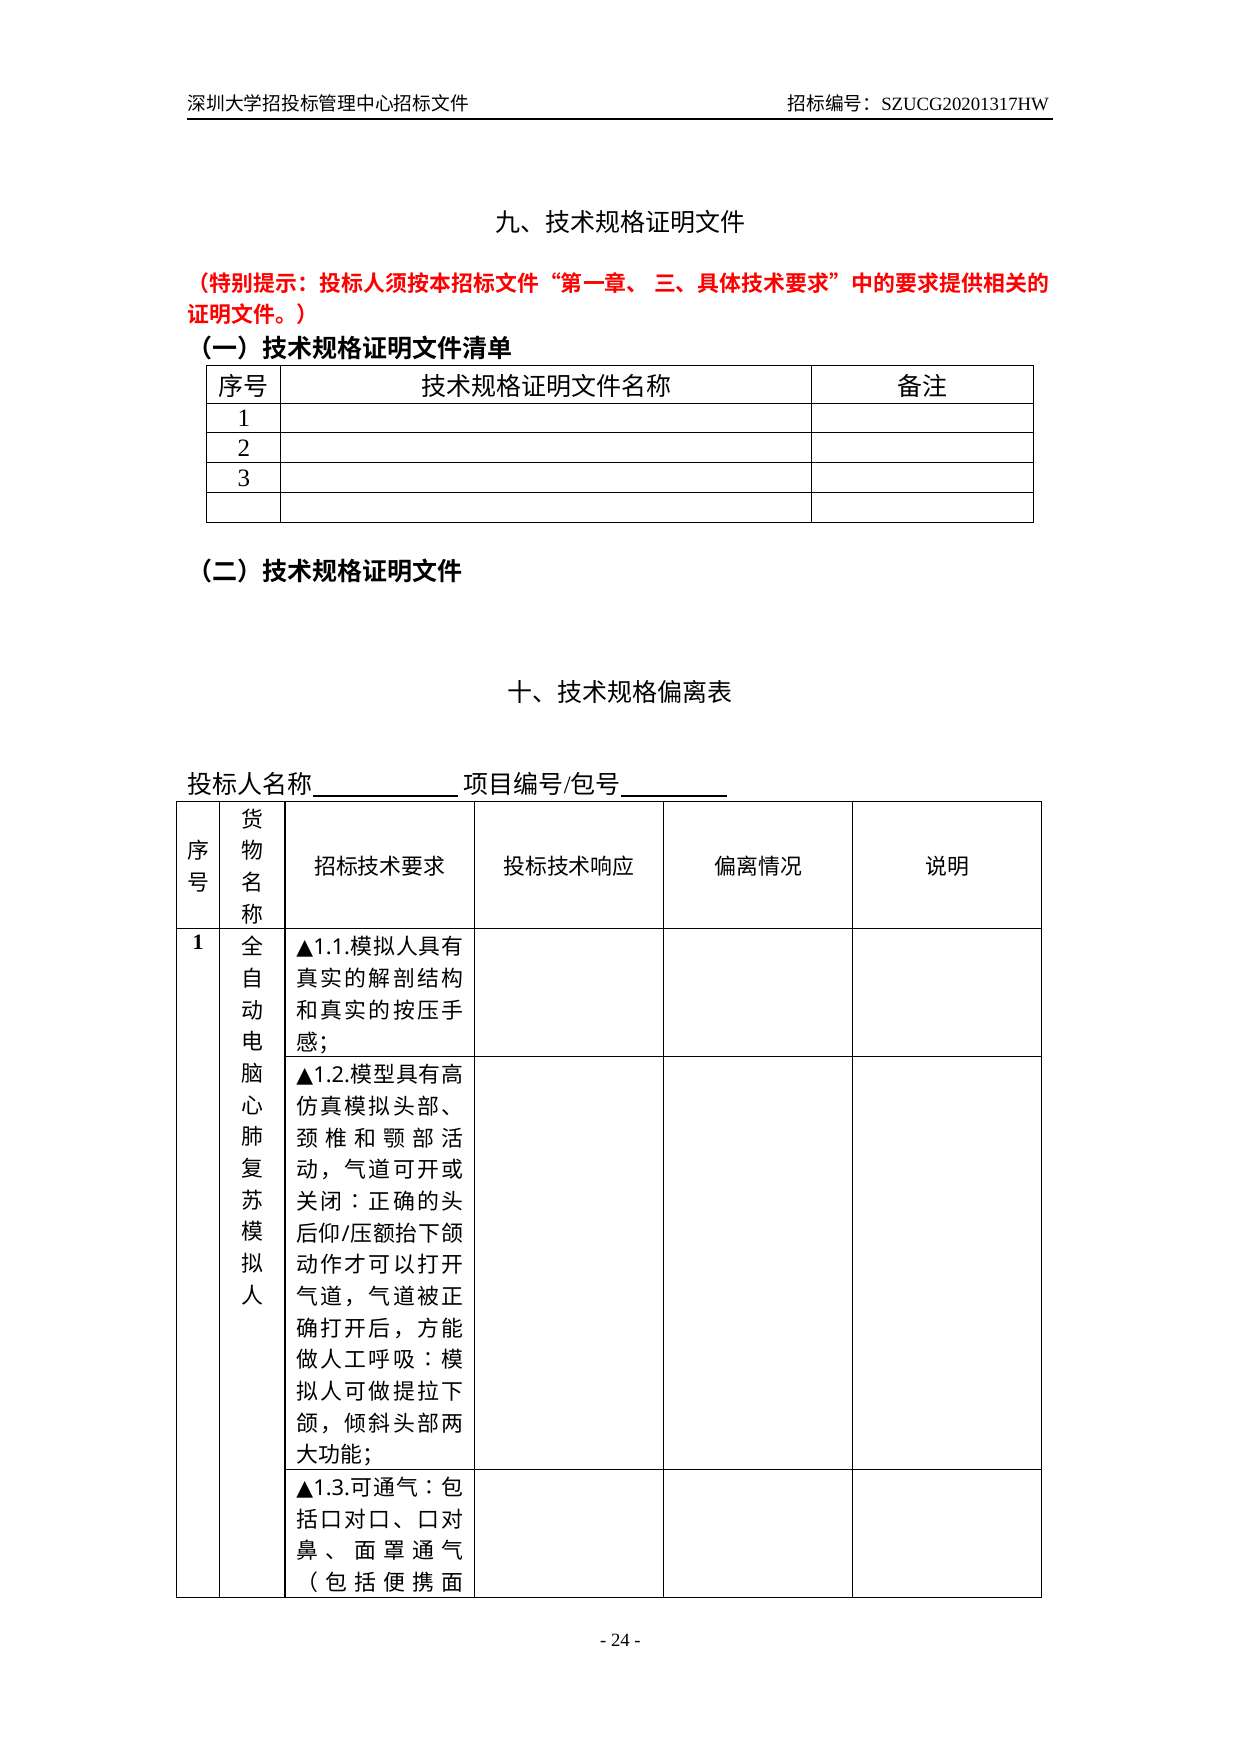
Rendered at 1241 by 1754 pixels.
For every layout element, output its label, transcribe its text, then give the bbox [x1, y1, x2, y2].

table_cell 2 [207, 433, 280, 462]
table_cell [281, 493, 811, 522]
table_cell 1 [207, 404, 280, 432]
table_header 备注 [812, 366, 1033, 402]
table_cell 1 [177, 929, 219, 1597]
table_cell ▲1.2.模型具有高仿真模拟头部、颈椎和颚部活动，气道可开或关闭∶正确的头后仰/压额抬下颌动作才可以打开气道，气道被正确打开后，方能做人工呼吸∶模拟人可做提拉下颌，倾斜头部两大功能； [286, 1057, 474, 1469]
table_cell [664, 929, 852, 1056]
table_cell [664, 1470, 852, 1597]
table_header 序号 [177, 802, 219, 928]
table_cell 全自动电脑心肺复苏模拟人 [220, 929, 284, 1597]
table_cell [812, 404, 1033, 432]
table_cell [207, 493, 280, 522]
table_cell [281, 433, 811, 462]
text （一）技术规格证明文件清单 [187, 329, 1053, 365]
text （二）技术规格证明文件 [187, 551, 1053, 588]
table_header 序号 [207, 366, 280, 402]
text （特别提示：投标人须按本招标文件“第一章、 三、具体技术要求”中的要求提供相关的证明文件。） [187, 266, 1053, 329]
table_header 投标技术响应 [475, 802, 663, 928]
subtitle 九、技术规格证明文件 [187, 202, 1053, 238]
table_header 货物名称 [220, 802, 284, 928]
table_header 招标技术要求 [286, 802, 474, 928]
table_cell [812, 433, 1033, 462]
table_cell [853, 929, 1041, 1056]
table_cell [812, 463, 1033, 492]
table_cell [475, 1057, 663, 1469]
subtitle 十、技术规格偏离表 [187, 672, 1053, 708]
table_header 偏离情况 [664, 802, 852, 928]
table_cell ▲1.1.模拟人具有真实的解剖结构和真实的按压手感； [286, 929, 474, 1056]
table_header 技术规格证明文件名称 [281, 366, 811, 402]
table_cell [475, 929, 663, 1056]
table_cell [281, 463, 811, 492]
text 投标人名称 项目编号/包号 [187, 764, 1053, 801]
table_cell [853, 1057, 1041, 1469]
table_cell [475, 1470, 663, 1597]
table_cell [853, 1470, 1041, 1597]
table_cell 3 [207, 463, 280, 492]
table_header 说明 [853, 802, 1041, 928]
table_cell [812, 493, 1033, 522]
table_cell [286, 1470, 474, 1597]
table_cell [664, 1057, 852, 1469]
table_cell [281, 404, 811, 432]
